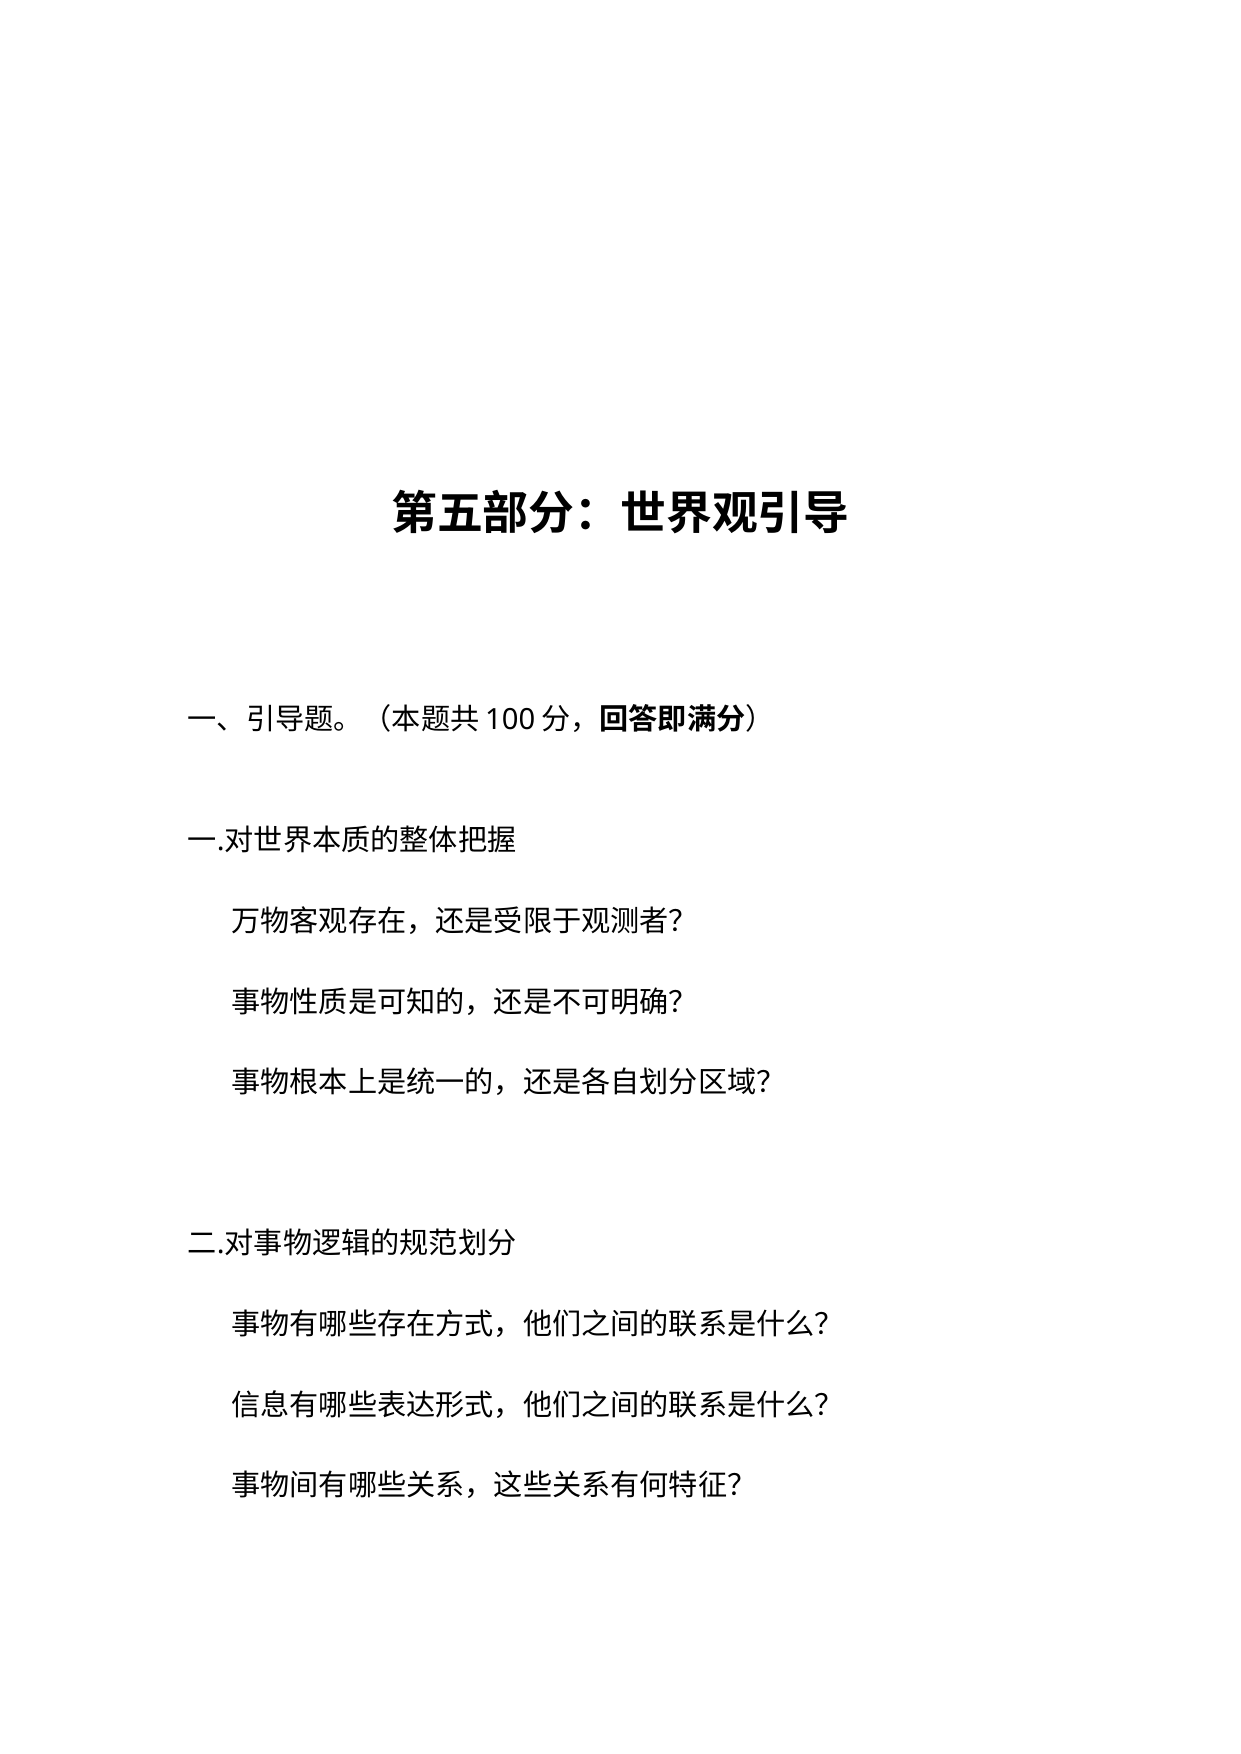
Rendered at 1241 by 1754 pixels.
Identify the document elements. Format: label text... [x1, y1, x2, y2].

list 引导题。（本题共100分，回答即满分） [187, 677, 1053, 757]
text 事物性质是可知的，还是不可明确？ [187, 959, 1053, 1039]
text 万物客观存在，还是受限于观测者？ [187, 878, 1053, 959]
text 事物根本上是统一的，还是各自划分区域？ [187, 1039, 1053, 1120]
text 信息有哪些表达形式，他们之间的联系是什么？ [187, 1362, 1053, 1443]
text 一.对世界本质的整体把握 [187, 798, 1053, 878]
text 事物有哪些存在方式，他们之间的联系是什么？ [187, 1281, 1053, 1362]
text 二.对事物逻辑的规范划分 [187, 1201, 1053, 1281]
text 事物间有哪些关系，这些关系有何特征？ [187, 1443, 1053, 1523]
text 第五部分：世界观引导 [187, 469, 1053, 549]
